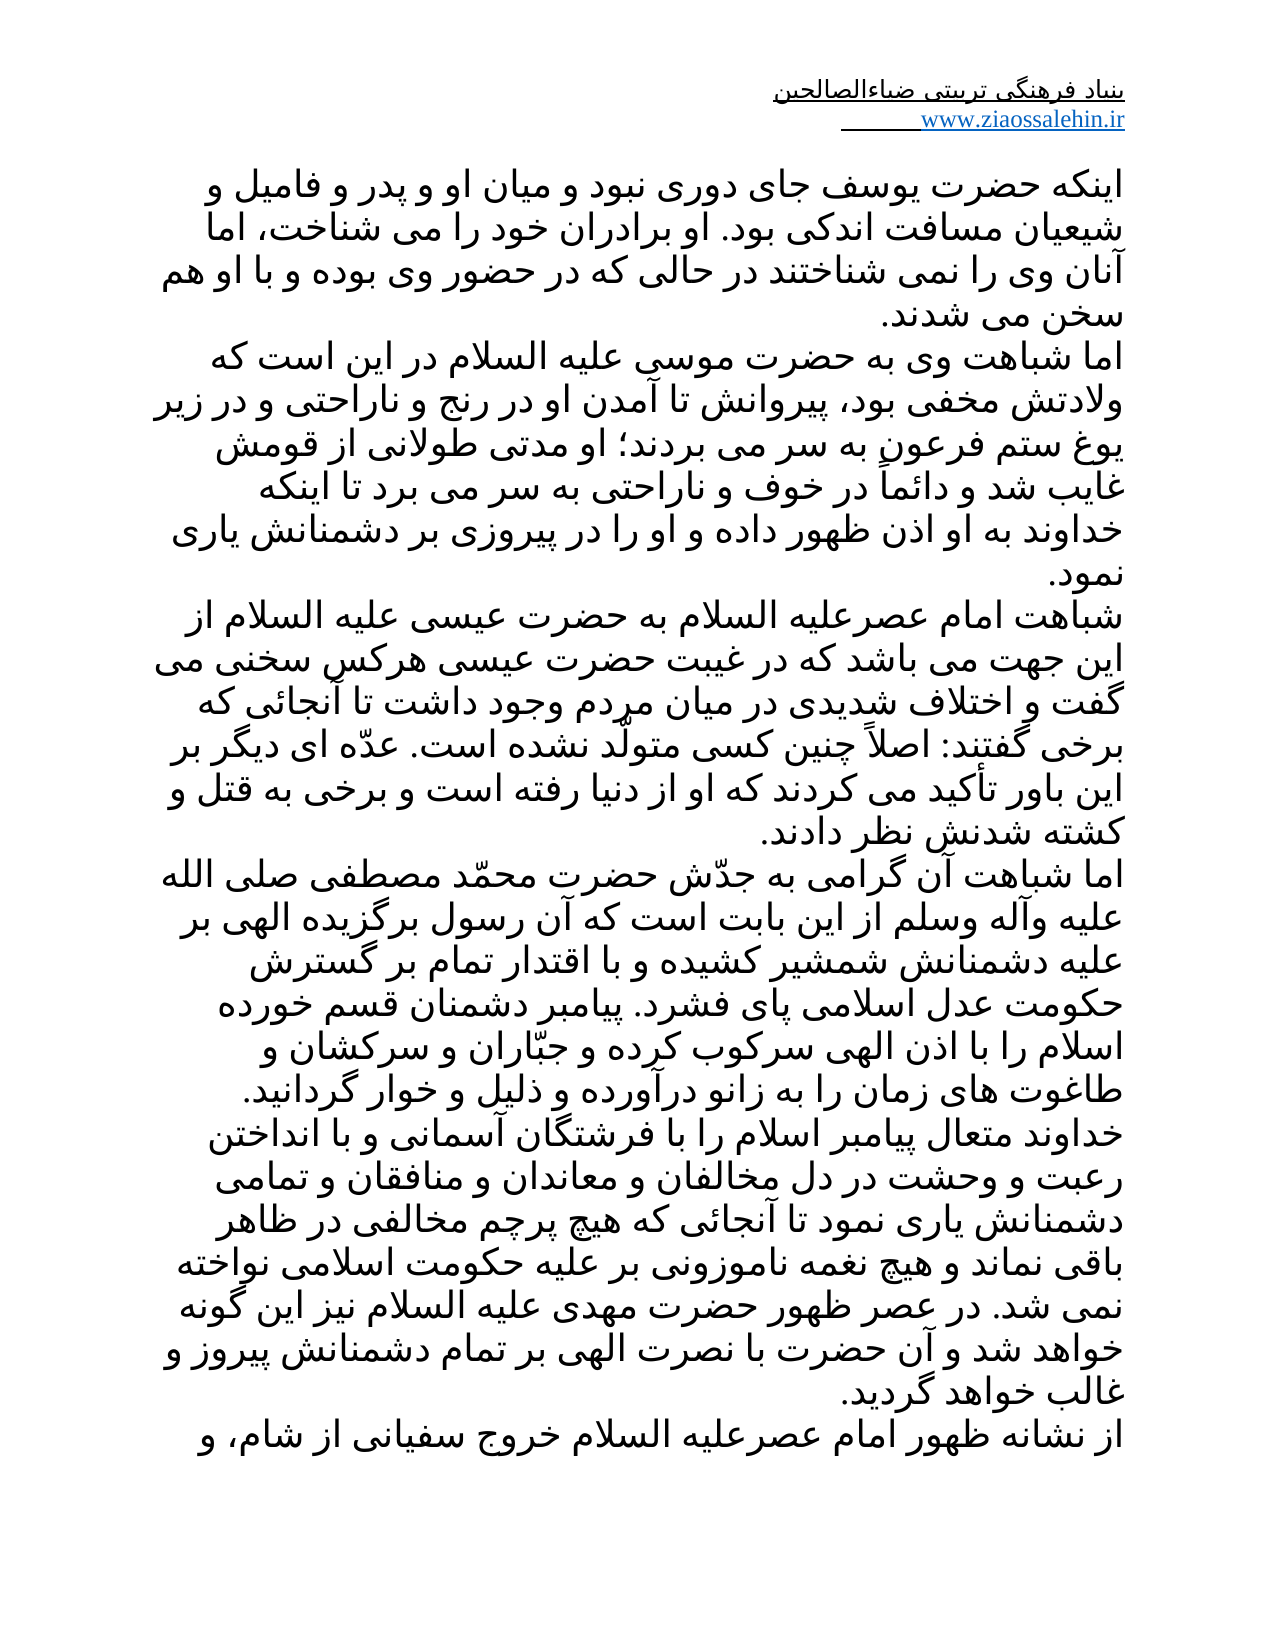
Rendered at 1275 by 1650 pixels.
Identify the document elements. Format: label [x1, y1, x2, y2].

text [150, 162, 1125, 1456]
